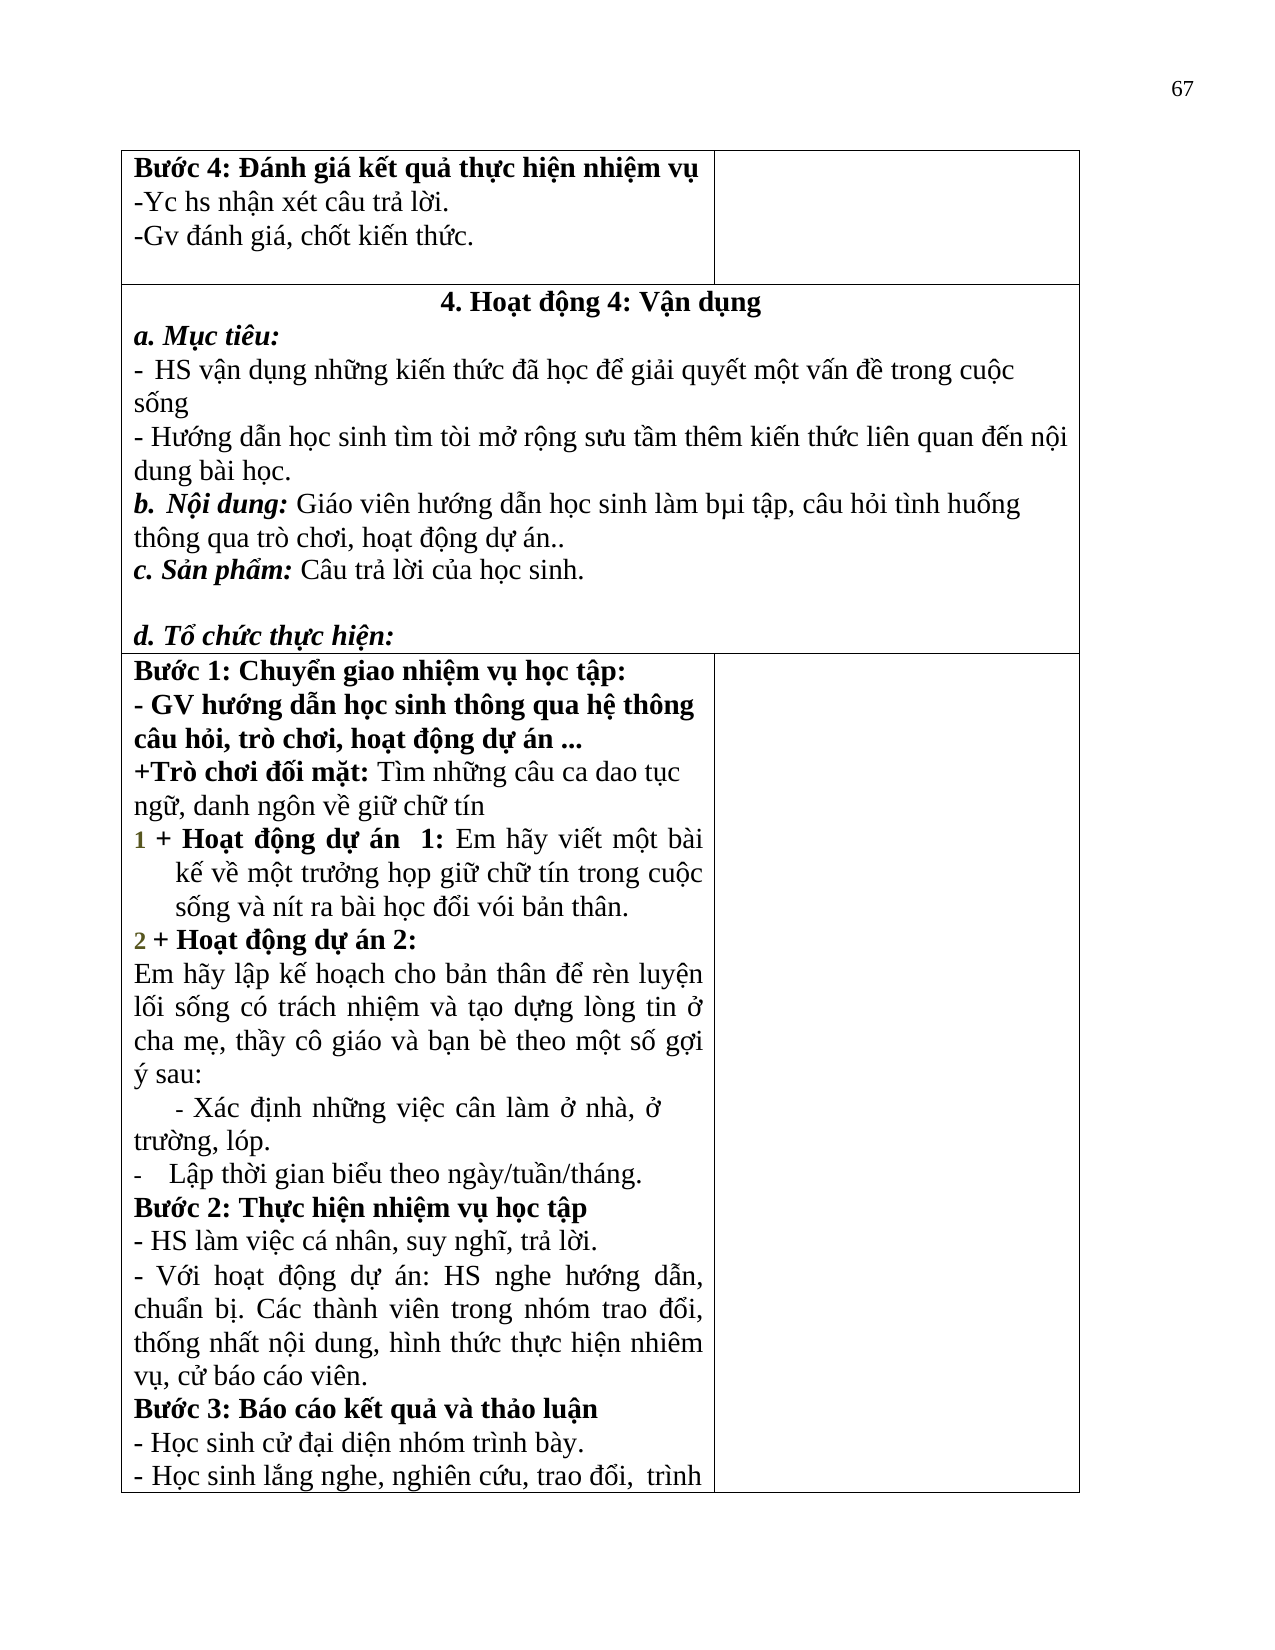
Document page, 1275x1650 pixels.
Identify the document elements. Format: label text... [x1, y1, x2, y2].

table_cell Bước 1: Chuyển giao nhiệm vụ học tập: - GV hướng dẫn học sinh thông qua hệ thông câu hỏi, trò chơi, hoạt động dự án ... +Trò chơi đối mặt: Tìm những câu ca dao tục ngữ, danh ngôn về giữ chữ tín 1 + Hoạt động dự án 1: Em hãy viết một bài kế về một trưởng họp giữ chữ tín trong cuộc sống và nít ra bài học đổi vói bản thân. 2 + Hoạt động dự án 2: Em hãy lập kế hoạch cho bản thân để rèn luyện lối sống có trách nhiệm và tạo dựng lòng tin ở cha mẹ, thầy cô giáo và bạn bè theo một số gợi ý sau: - Xác định những việc cân làm ở nhà, ở trường, lóp. Lập thời gian biểu theo ngày/tuần/tháng. Bước 2: Thực hiện nhiệm vụ học tập HS làm việc cá nhân, suy nghĩ, trả lời. Với hoạt động dự án: HS nghe hướng dẫn, chuẩn bị. Các thành viên trong nhóm trao đổi, thống nhất nội dung, hình thức thực hiện nhiêm vụ, cử báo cáo viên. Bước 3: Báo cáo kết quả và thảo luận Học sinh cử đại diện nhóm trình bày. Học sinh lắng nghe, nghiên cứu, trao đổi, trình [122, 654, 714, 1492]
table_header [715, 151, 1079, 284]
table_header Bước 4: Đánh giá kết quả thực hiện nhiệm vụ -Yc hs nhận xét câu trả lời. -Gv đánh giá, chốt kiến thức. [122, 151, 714, 284]
table_cell 4. Hoạt động 4: Vận dụng a. Mục tiêu: HS vận dụng những kiến thức đã học để giải quyết một vấn đề trong cuộc sống Hướng dẫn học sinh tìm tòi mở rộng sưu tầm thêm kiến thức liên quan đến nội dung bài học. Nội dung: Giáo viên hướng dẫn học sinh làm bµi tập, câu hỏi tình huống thông qua trò chơi, hoạt động dự án.. Sản phẩm: Câu trả lời của học sinh. Tổ chức thực hiện: [122, 285, 1079, 653]
table_cell [715, 654, 1079, 1492]
